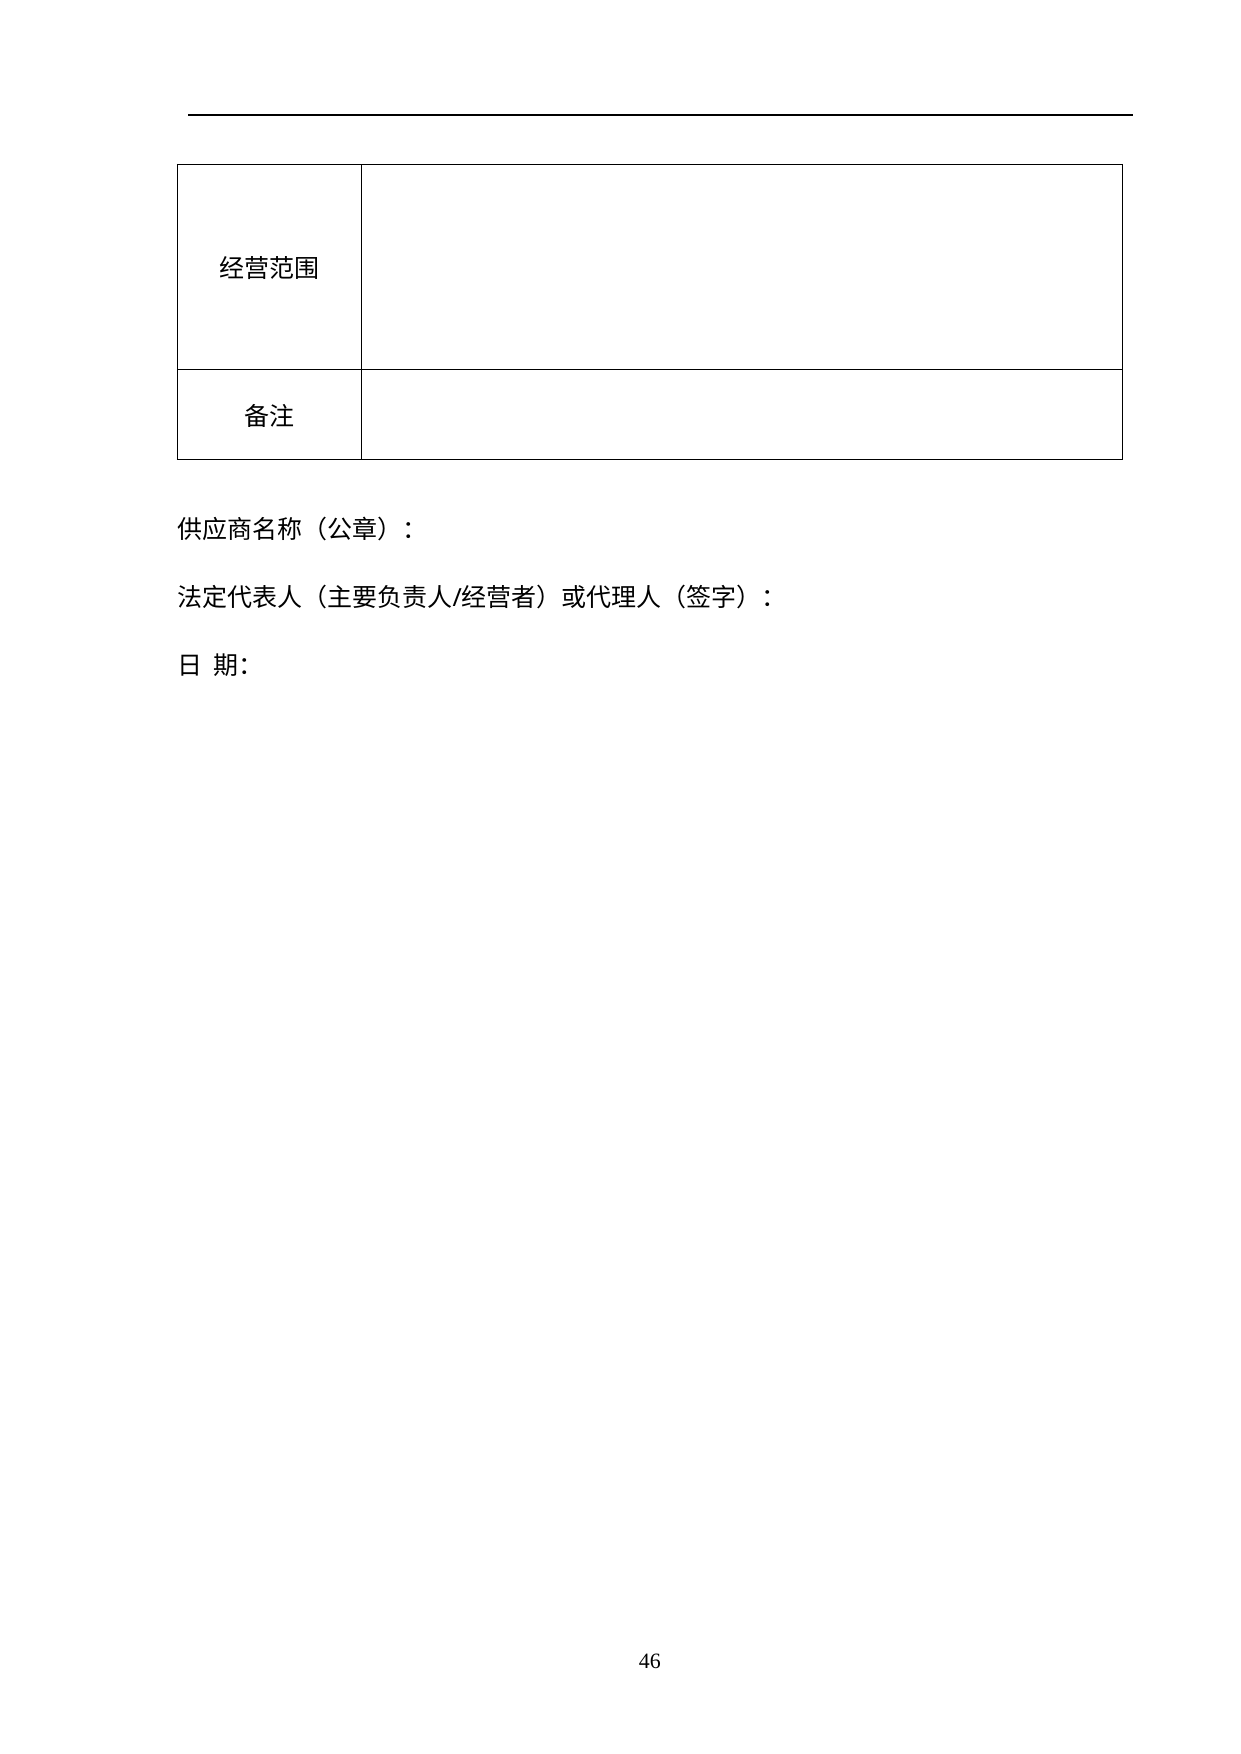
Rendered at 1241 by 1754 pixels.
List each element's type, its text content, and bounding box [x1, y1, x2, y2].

table_cell [362, 370, 1122, 459]
table_cell 经营范围 [178, 165, 361, 369]
table_cell [362, 165, 1122, 369]
table_cell 备注 [178, 370, 361, 459]
text 法定代表人（主要负责人/经营者）或代理人（签字）： [177, 562, 1122, 630]
text 供应商名称（公章）： [177, 494, 1122, 562]
text 日 期： [177, 630, 1122, 698]
